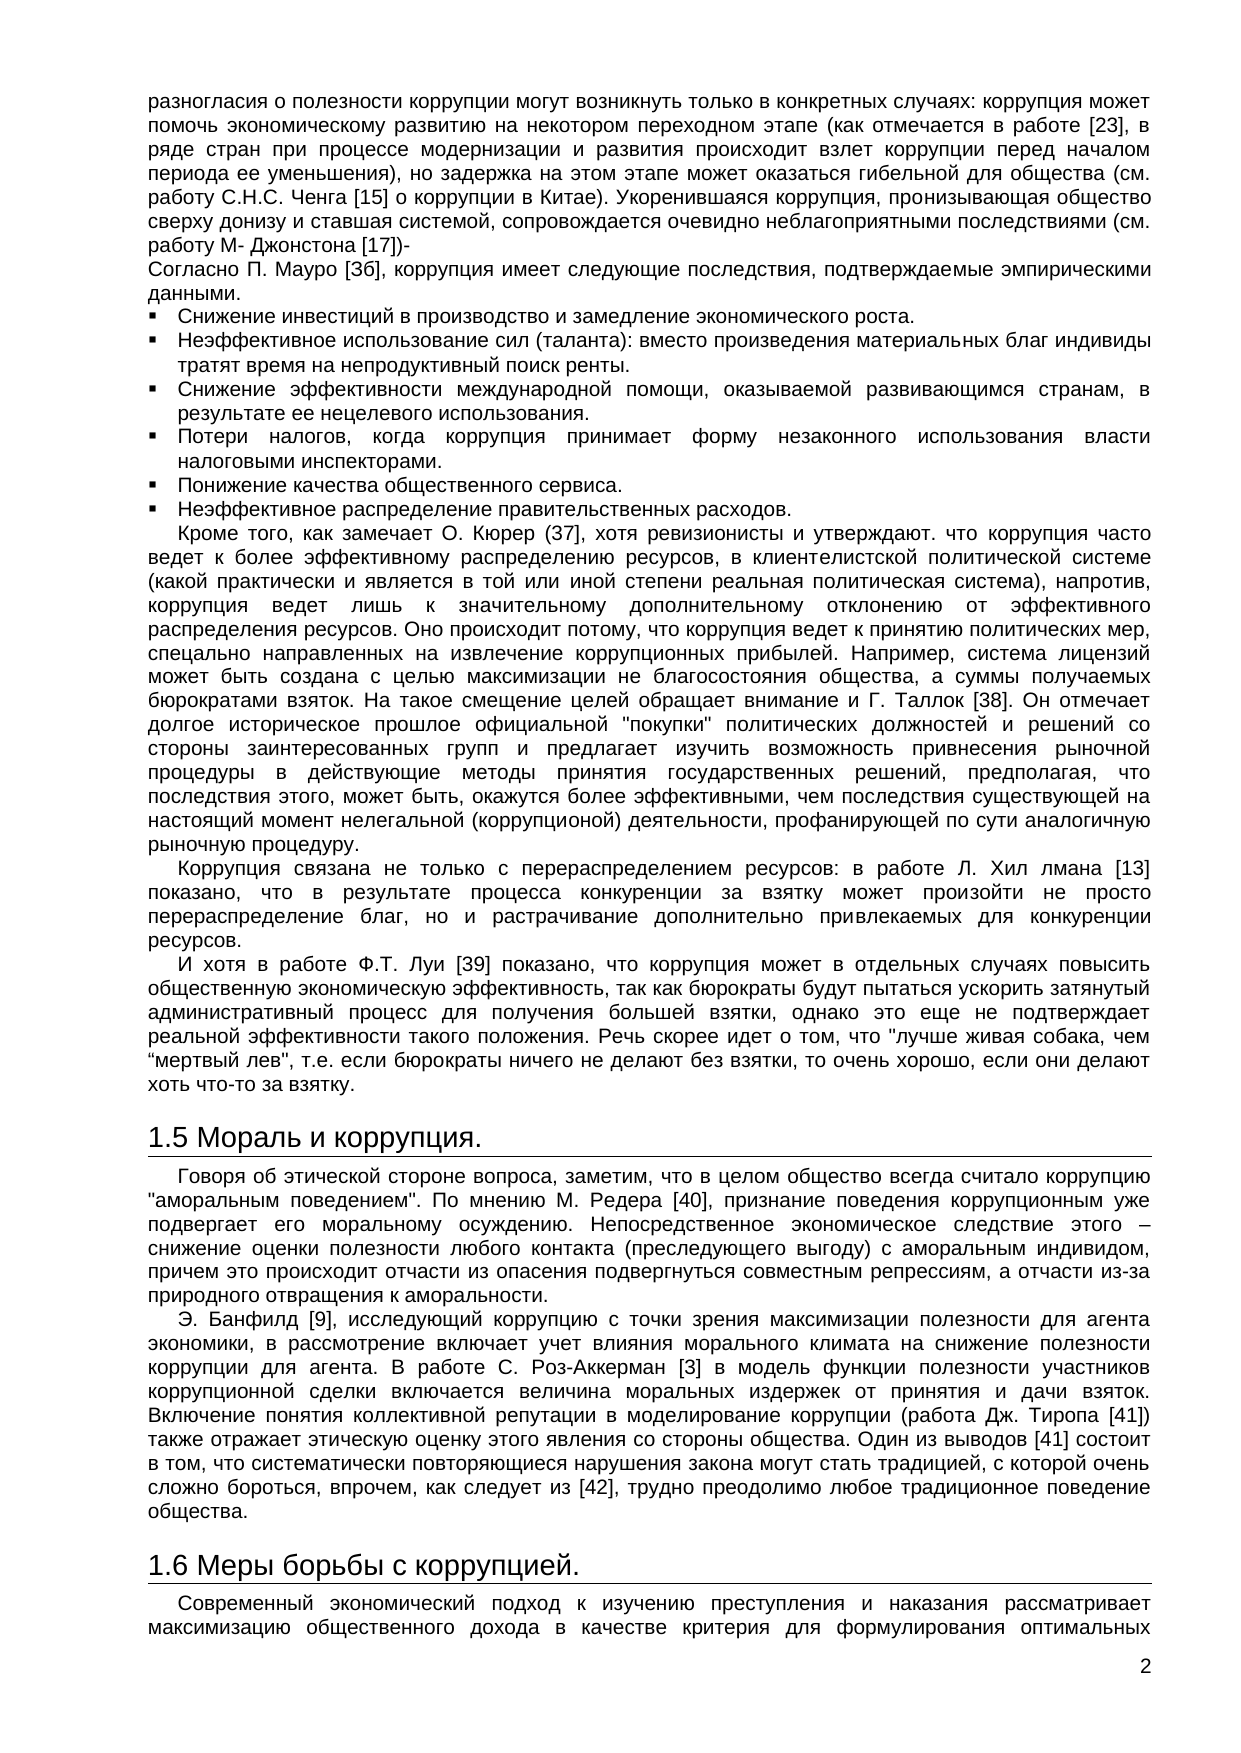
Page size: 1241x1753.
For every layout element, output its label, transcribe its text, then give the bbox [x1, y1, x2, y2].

list Понижение качества общественного сервиса. [148, 472, 1152, 496]
text Меры борьбы с коррупцией. [148, 1548, 1152, 1583]
text Мораль и коррупция. [148, 1121, 1152, 1156]
text Коррупция связана не только с перераспределением ресурсов: в работе Л. Хил лмана [13] показано, что в результате процесса конкуренции за взятку может произойти не просто перераспределение благ, но и растрачивание дополнительно привлекаемых для конкуренции ресурсов. [148, 856, 1152, 952]
text Кроме того, как замечает О. Кюрер (37], хотя ревизионисты и утверждают. что коррупция часто ведет к более эффективному распределению ресурсов, в клиентелистской политической системе (какой практически и является в той или иной степени реальная политическая система), напротив, коррупция ведет лишь к значительному дополнительному отклонению от эффективного распределения ресурсов. Оно происходит потому, что коррупция ведет к принятию политических мер, спецально направленных на извлечение коррупционных прибылей. Например, система лицензий может быть создана с целью максимизации не благосостояния общества, а суммы получаемых бюрократами взяток. На такое смещение целей обращает внимание и Г. Таллок [38]. Он отмечает долгое историческое прошлое официальной "покупки" политических должностей и решений со стороны заинтересованных групп и предлагает изучить возможность привнесения рыночной процедуры в действующие методы принятия государственных решений, предполагая, что последствия этого, может быть, окажутся более эффективными, чем последствия существующей на настоящий момент нелегальной (коррупционой) деятельности, профанирующей по сути аналогичную рыночную процедуру. [148, 521, 1152, 856]
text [148, 89, 1152, 256]
list Потери налогов, когда коррупция принимает форму незаконного использования власти налоговыми инспекторами. [148, 424, 1152, 472]
list Снижение инвестиций в производство и замедление экономического роста. [148, 304, 1152, 328]
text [148, 1591, 1152, 1639]
list Неэффективное распределение правительственных расходов. [148, 496, 1152, 521]
text Согласно П. Мауро [Зб], коррупция имеет следующие последствия, подтверждаемые эмпирическими данными. [148, 256, 1152, 304]
text Говоря об этической стороне вопроса, заметим, что в целом общество всегда считало коррупцию "аморальным поведением". По мнению М. Редера [40], признание поведения коррупционным уже подвергает его моральному осуждению. Непосредственное экономическое следствие этого – снижение оценки полезности любого контакта (преследующего выгоду) с аморальным индивидом, причем это происходит отчасти из опасения подвергнуться совместным репрессиям, а отчасти из-за природного отвращения к аморальности. [148, 1163, 1152, 1307]
text Э. Банфилд [9], исследующий коррупцию с точки зрения максимизации полезности для агента экономики, в рассмотрение включает учет влияния морального климата на снижение полезности коррупции для агента. В работе С. Роз-Аккерман [3] в модель функции полезности участников коррупционной сделки включается величина моральных издержек от принятия и дачи взяток. Включение понятия коллективной репутации в моделирование коррупции (работа Дж. Тиропа [41]) также отражает этическую оценку этого явления со стороны общества. Один из выводов [41] состоит в том, что систематически повторяющиеся нарушения закона могут стать традицией, с которой очень сложно бороться, впрочем, как следует из [42], трудно преодолимо любое традиционное поведение общества. [148, 1307, 1152, 1523]
text И хотя в работе Ф.Т. Луи [39] показано, что коррупция может в отдельных случаях повысить общественную экономическую эффективность, так как бюрократы будут пытаться ускорить затянутый административный процесс для получения большей взятки, однако это еще не подтверждает реальной эффективности такого положения. Речь скорее идет о том, что "лучше живая собака, чем “мертвый лев", т.е. если бюрократы ничего не делают без взятки, то очень хорошо, если они делают хоть что-то за взятку. [148, 952, 1152, 1096]
list Снижение эффективности международной помощи, оказываемой развивающимся странам, в результате ее нецелевого использования. [148, 376, 1152, 424]
list Неэффективное использование сил (таланта): вместо произведения материальных благ индивиды тратят время на непродуктивный поиск ренты. [148, 328, 1152, 376]
